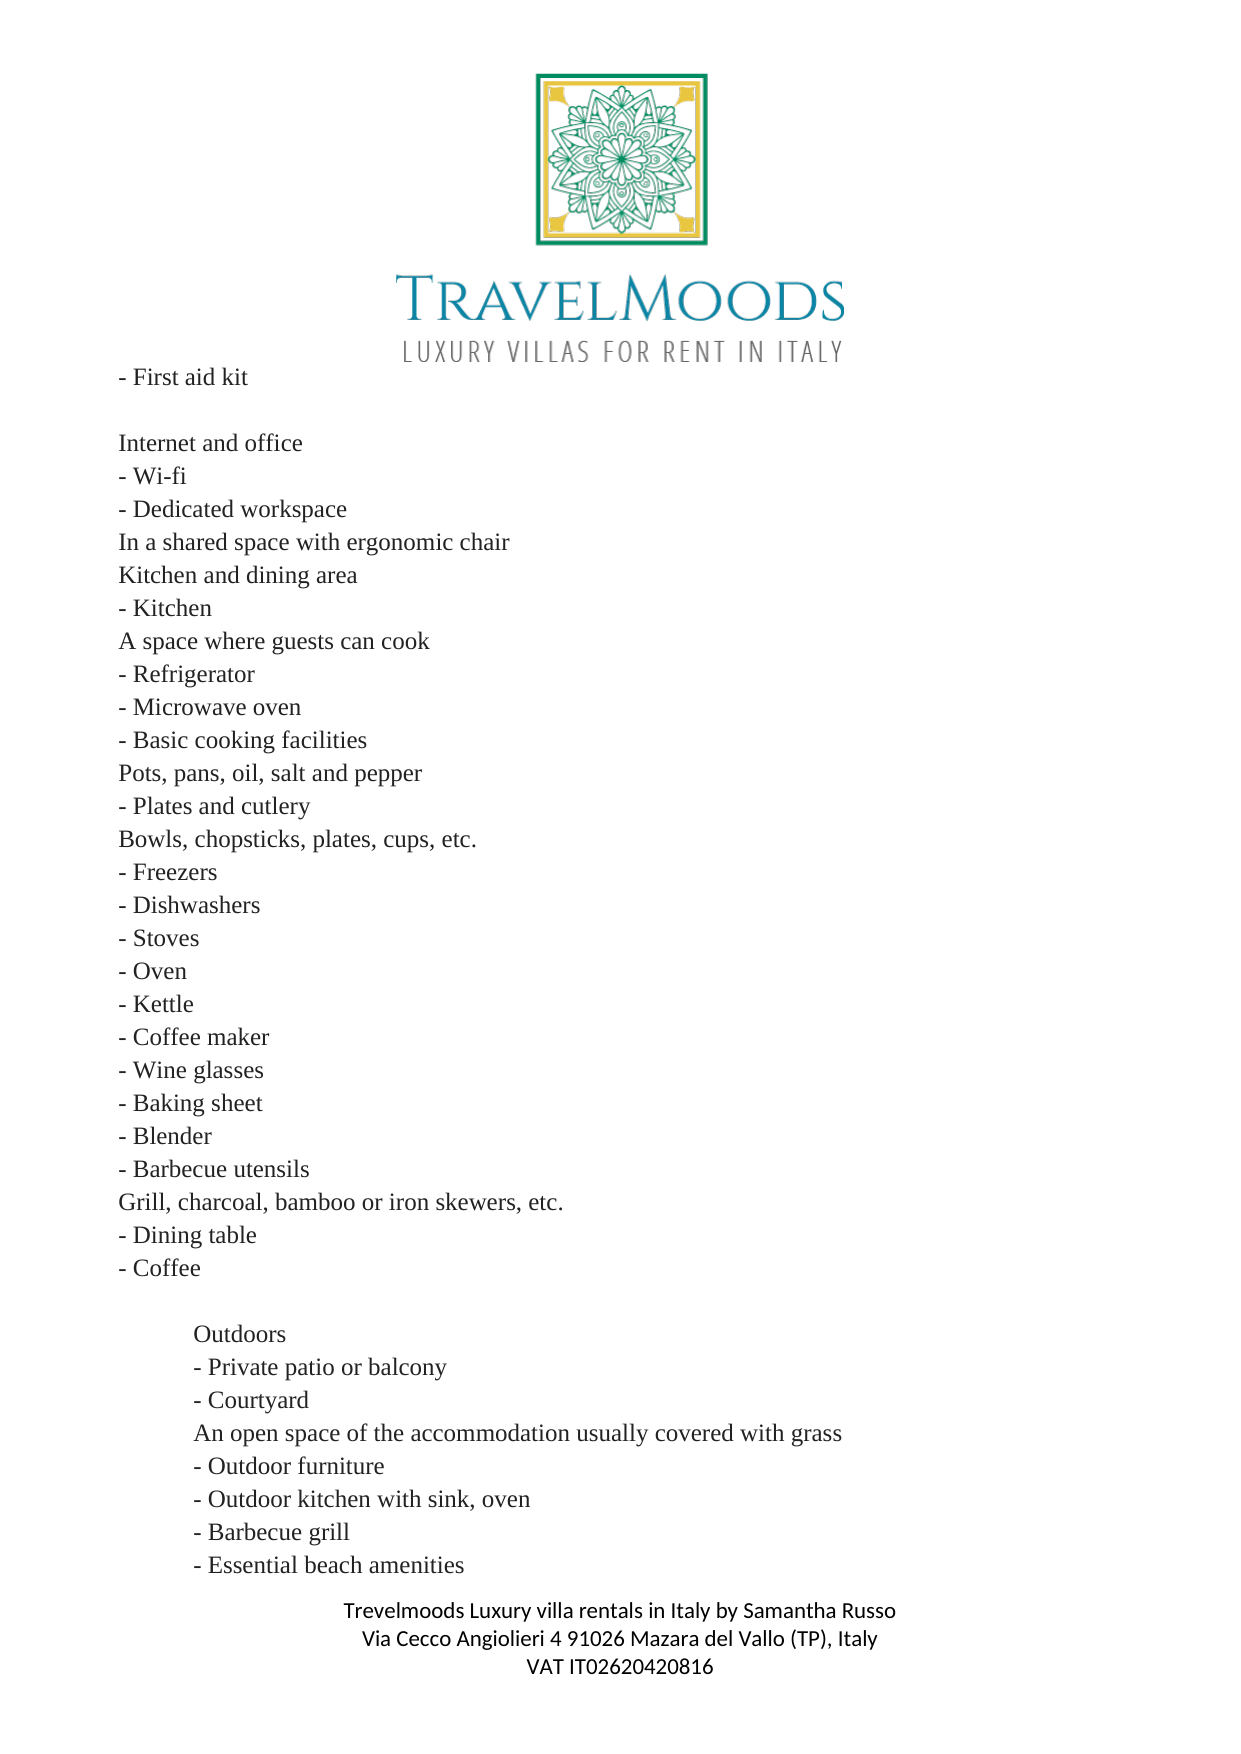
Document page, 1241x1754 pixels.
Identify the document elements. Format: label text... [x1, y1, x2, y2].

text - Oven [118, 956, 1122, 985]
text - Wine glasses [118, 1055, 1122, 1084]
text - Private patio or balcony [193, 1352, 1122, 1381]
text - Courtyard [193, 1385, 1122, 1414]
text - Coffee [118, 1253, 1122, 1282]
text Outdoors [193, 1319, 1122, 1348]
text An open space of the accommodation usually covered with grass [193, 1418, 1122, 1447]
text - First aid kit [118, 362, 1122, 391]
text Kitchen and dining area [118, 560, 1122, 589]
text - Freezers [118, 857, 1122, 886]
text Internet and office [118, 428, 1122, 457]
text Pots, pans, oil, salt and pepper [118, 758, 1122, 787]
text Bowls, chopsticks, plates, cups, etc. [118, 824, 1122, 853]
text - Kitchen [118, 593, 1122, 622]
text - Barbecue grill [193, 1517, 1122, 1546]
text - Stoves [118, 923, 1122, 952]
text - Blender [118, 1121, 1122, 1150]
text - Outdoor kitchen with sink, oven [193, 1484, 1122, 1513]
text Grill, charcoal, bamboo or iron skewers, etc. [118, 1187, 1122, 1216]
picture [396, 73, 845, 362]
text - Refrigerator [118, 659, 1122, 688]
text - Plates and cutlery [118, 791, 1122, 820]
text - Wi-fi [118, 461, 1122, 489]
text - Baking sheet [118, 1088, 1122, 1117]
text A space where guests can cook [118, 626, 1122, 655]
text - Basic cooking facilities [118, 725, 1122, 754]
text - Barbecue utensils [118, 1154, 1122, 1183]
text - Dishwashers [118, 890, 1122, 919]
text - Dining table [118, 1220, 1122, 1249]
text - Essential beach amenities [193, 1551, 1122, 1579]
text - Kettle [118, 989, 1122, 1018]
text - Coffee maker [118, 1022, 1122, 1051]
text In a shared space with ergonomic chair [118, 527, 1122, 556]
text - Microwave oven [118, 692, 1122, 721]
text - Outdoor furniture [193, 1451, 1122, 1480]
text - Dedicated workspace [118, 494, 1122, 523]
